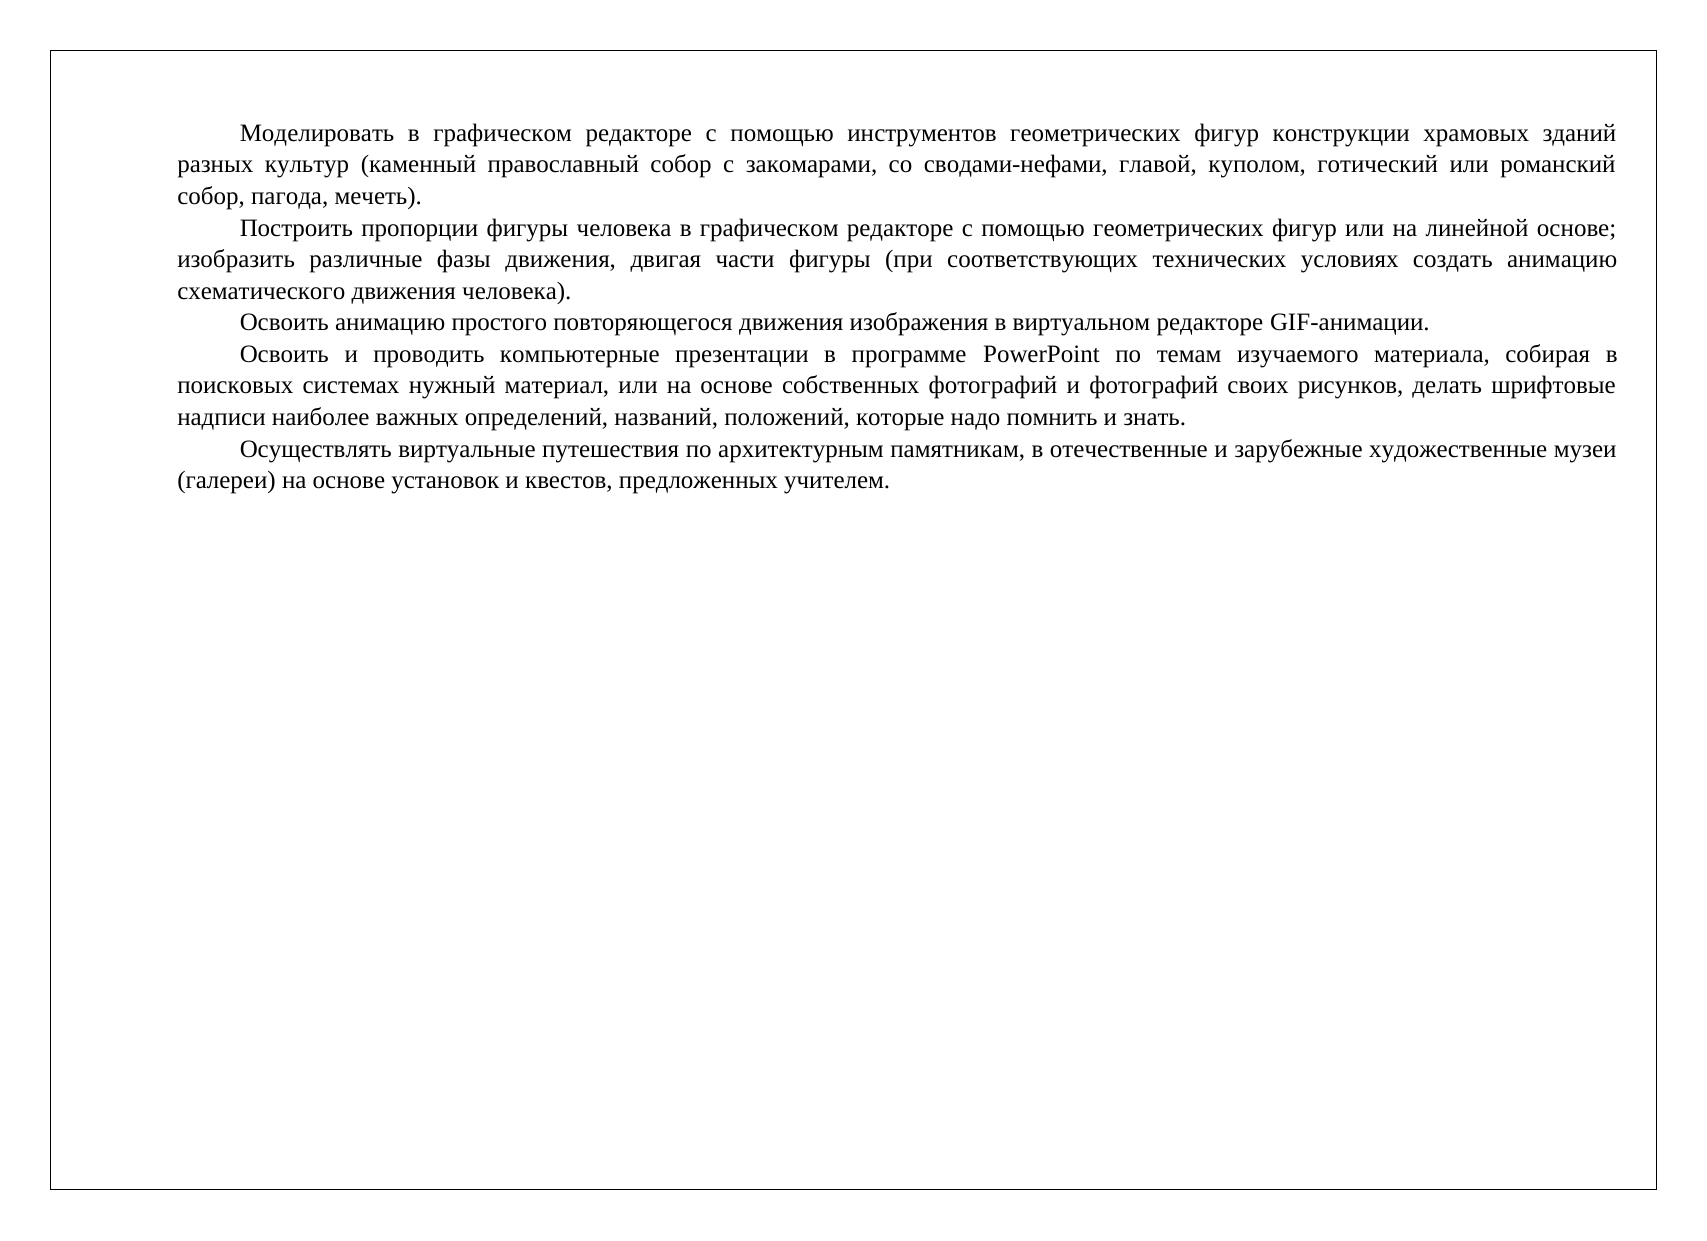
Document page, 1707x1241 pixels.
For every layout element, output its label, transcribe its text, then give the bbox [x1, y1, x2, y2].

text Построить пропорции фигуры человека в графическом редакторе с помощью геометрических фигур или на линейной основе; изобразить различные фазы движения, двигая части фигуры (при соответствующих технических условиях создать анимацию схематического движения человека). [177, 213, 1618, 304]
text Освоить анимацию простого повторяющегося движения изображения в виртуальном редакторе GIF-анимации. [177, 307, 1618, 336]
text Моделировать в графическом редакторе с помощью инструментов геометрических фигур конструкции храмовых зданий разных культур (каменный православный собор с закомарами, со сводами-нефами, главой, куполом, готический или романский собор, пагода, мечеть). [177, 118, 1618, 210]
text Освоить и проводить компьютерные презентации в программе PowerPoint по темам изучаемого материала, собирая в поисковых системах нужный материал, или на основе собственных фотографий и фотографий своих рисунков, делать шрифтовые надписи наиболее важных определений, названий, положений, которые надо помнить и знать. [177, 339, 1618, 431]
text Осуществлять виртуальные путешествия по архитектурным памятникам, в отечественные и зарубежные художественные музеи (галереи) на основе установок и квестов, предложенных учителем. [177, 434, 1618, 494]
